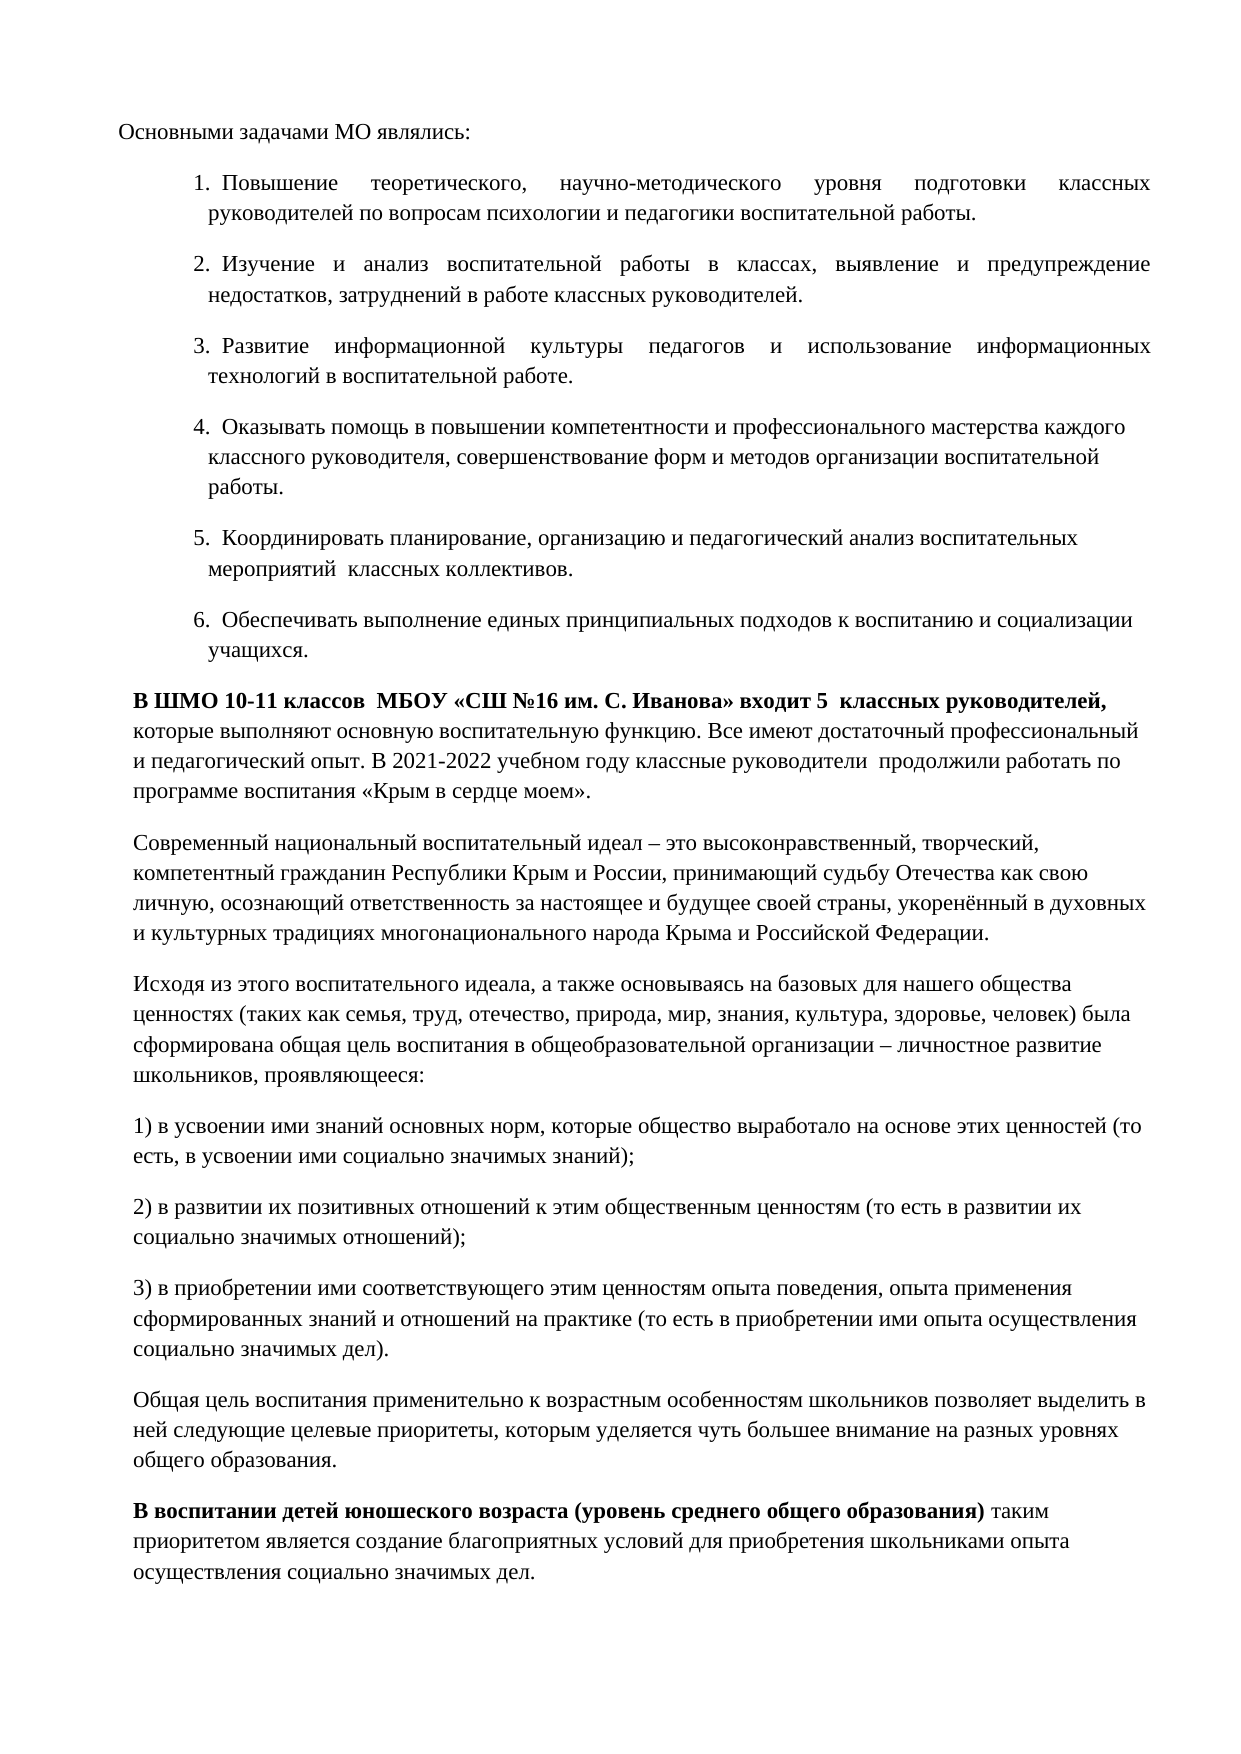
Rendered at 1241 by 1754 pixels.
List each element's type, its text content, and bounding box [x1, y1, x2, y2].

text В воспитании детей юношеского возраста (уровень среднего общего образования) таким приоритетом является создание благоприятных условий для приобретения школьниками опыта осуществления социально значимых дел. [133, 1497, 1152, 1584]
list Изучение и анализ воспитательной работы в классах, выявление и предупреждение недостатков, затруднений в работе классных руководителей. [193, 250, 1152, 307]
list Обеспечивать выполнение единых принципиальных подходов к воспитанию и социализации учащихся. [193, 606, 1152, 662]
text 2) в развитии их позитивных отношений к этим общественным ценностям (то есть в развитии их социально значимых отношений); [133, 1193, 1152, 1250]
list Координировать планирование, организацию и педагогический анализ воспитательных мероприятий классных коллективов. [193, 524, 1152, 581]
text Основными задачами МО являлись: [118, 118, 1152, 144]
text Современный национальный воспитательный идеал – это высоконравственный, творческий, компетентный гражданин Республики Крым и России, принимающий судьбу Отечества как свою личную, осознающий ответственность за настоящее и будущее своей страны, укоренённый в духовных и культурных традициях многонационального народа Крыма и Российской Федерации. [133, 828, 1152, 946]
text Исходя из этого воспитательного идеала, а также основываясь на базовых для нашего общества ценностях (таких как семья, труд, отечество, природа, мир, знания, культура, здоровье, человек) была сформирована общая цель воспитания в общеобразовательной организации – личностное развитие школьников, проявляющееся: [133, 970, 1152, 1087]
list Развитие информационной культуры педагогов и использование информационных технологий в воспитательной работе. [193, 332, 1152, 388]
list Повышение теоретического, научно-методического уровня подготовки классных руководителей по вопросам психологии и педагогики воспитательной работы. [193, 169, 1152, 226]
text 3) в приобретении ими соответствующего этим ценностям опыта поведения, опыта применения сформированных знаний и отношений на практике (то есть в приобретении ими опыта осуществления социально значимых дел). [133, 1274, 1152, 1361]
text 1) в усвоении ими знаний основных норм, которые общество выработало на основе этих ценностей (то есть, в усвоении ими социально значимых знаний); [133, 1112, 1152, 1168]
list Оказывать помощь в повышении компетентности и профессионального мастерства каждого классного руководителя, совершенствование форм и методов организации воспитательной работы. [193, 413, 1152, 500]
text В ШМО 10-11 классов МБОУ «СШ №16 им. С. Иванова» входит 5 классных руководителей, которые выполняют основную воспитательную функцию. Все имеют достаточный профессиональный и педагогический опыт. В 2021-2022 учебном году классные руководители продолжили работать по программе воспитания «Крым в сердце моем». [133, 687, 1152, 804]
text Общая цель воспитания применительно к возрастным особенностям школьников позволяет выделить в ней следующие целевые приоритеты, которым уделяется чуть большее внимание на разных уровнях общего образования. [133, 1386, 1152, 1473]
